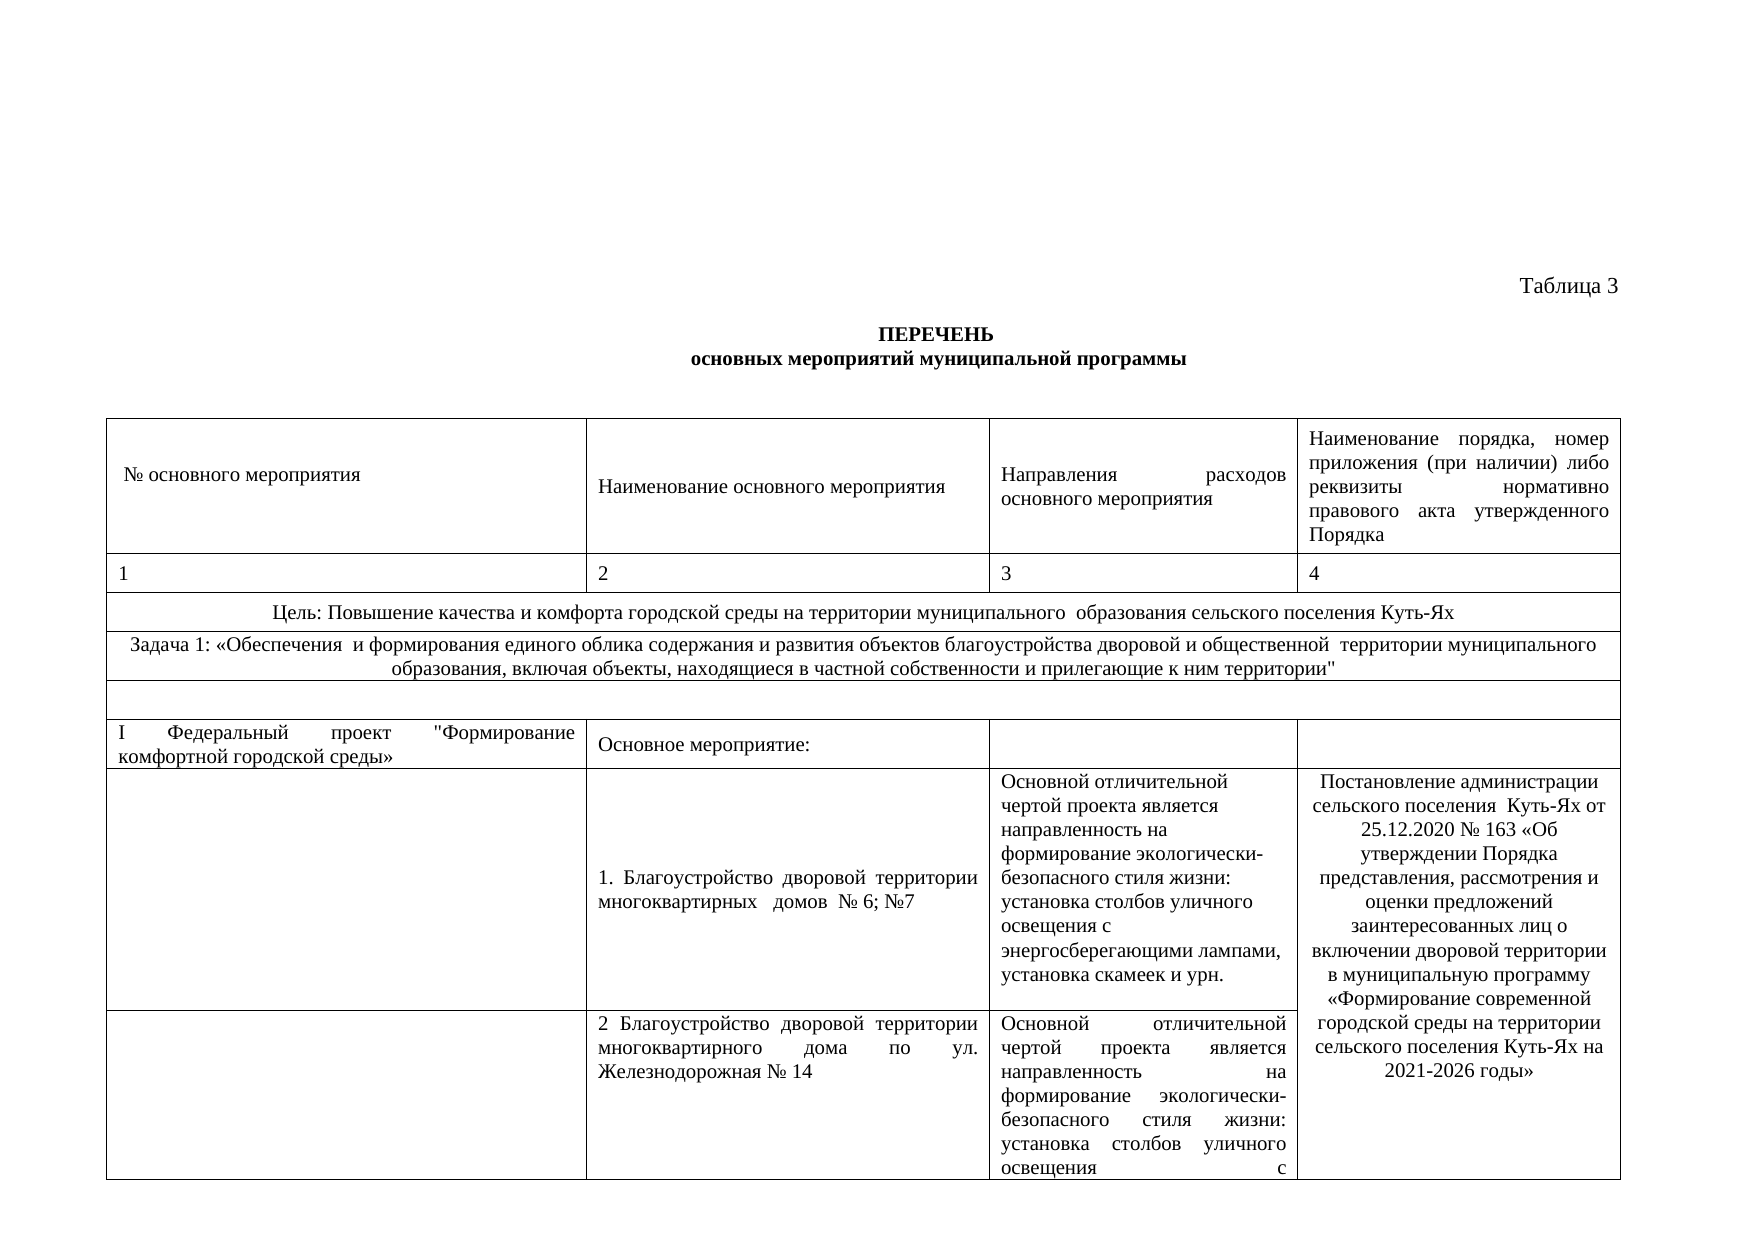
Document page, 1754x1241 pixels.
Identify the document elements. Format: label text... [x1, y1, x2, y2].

table_header Направления расходов основного мероприятия [990, 419, 1297, 552]
table_cell [107, 681, 1620, 719]
text Таблица 3 [1446, 272, 1695, 298]
table_cell [107, 1011, 586, 1179]
table_cell 2 [587, 554, 989, 592]
table_cell Цель: Повышение качества и комфорта городской среды на территории муниципального образования сельского поселения Куть-Ях [107, 593, 1620, 631]
table_cell Задача 1: «Обеспечения и формирования единого облика содержания и развития объектов благоустройства дворовой и общественной территории муниципального образования, включая объекты, находящиеся в частной собственности и прилегающие к ним территории" [107, 632, 1620, 680]
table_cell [587, 1011, 989, 1179]
table_cell [1298, 720, 1620, 768]
table_cell 1. Благоустройство дворовой территории многоквартирных домов № 6; №7 [587, 769, 989, 1010]
table_header № основного мероприятия [107, 419, 586, 552]
table_cell 3 [990, 554, 1297, 592]
table_cell Основное мероприятие: [587, 720, 989, 768]
text ПЕРЕЧЕНЬ [118, 322, 1695, 346]
table_cell [990, 720, 1297, 768]
table_cell [107, 769, 586, 1010]
table_header Наименование основного мероприятия [587, 419, 989, 552]
table_header Наименование порядка, номер приложения (при наличии) либо реквизиты нормативно правового акта утвержденного Порядка [1298, 419, 1620, 552]
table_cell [990, 1011, 1297, 1179]
table_cell 1 [107, 554, 586, 592]
table_cell Постановление администрации сельского поселения Куть-Ях от 25.12.2020 № 163 «Об утверждении Порядка представления, рассмотрения и оценки предложений заинтересованных лиц о включении дворовой территории в муниципальную программу «Формирование современной городской среды на территории сельского поселения Куть-Ях на 2021-2026 годы» [1298, 769, 1620, 1179]
text основных мероприятий муниципальной программы [118, 346, 1695, 370]
table_cell 4 [1298, 554, 1620, 592]
table_cell I Федеральный проект "Формирование комфортной городской среды» [107, 720, 586, 768]
